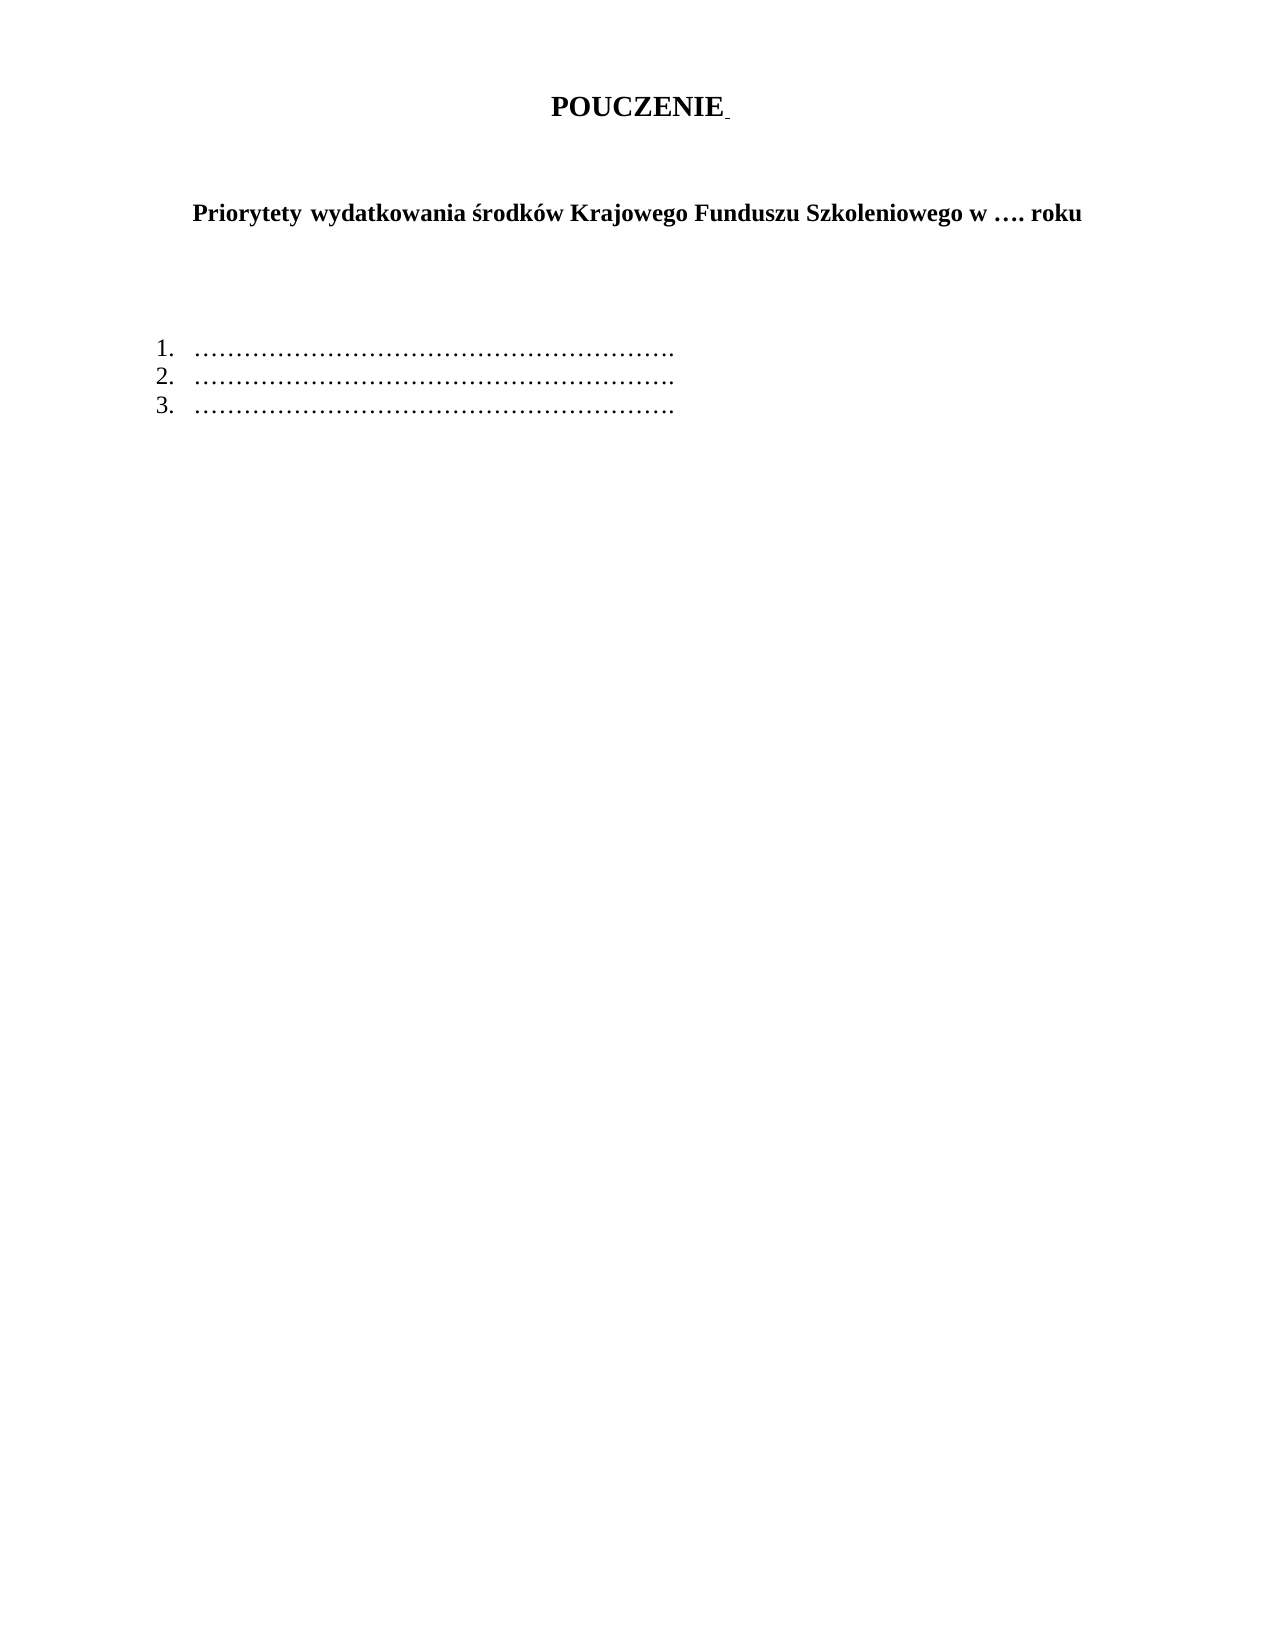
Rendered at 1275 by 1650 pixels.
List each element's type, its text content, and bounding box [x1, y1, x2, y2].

list …………………………………………………. [156, 333, 1157, 361]
list …………………………………………………. [156, 390, 1157, 419]
list …………………………………………………. [156, 361, 1157, 390]
text Priorytety wydatkowania środków Krajowego Funduszu Szkoleniowego w …. roku [118, 198, 1157, 227]
text POUCZENIE [118, 89, 1157, 122]
